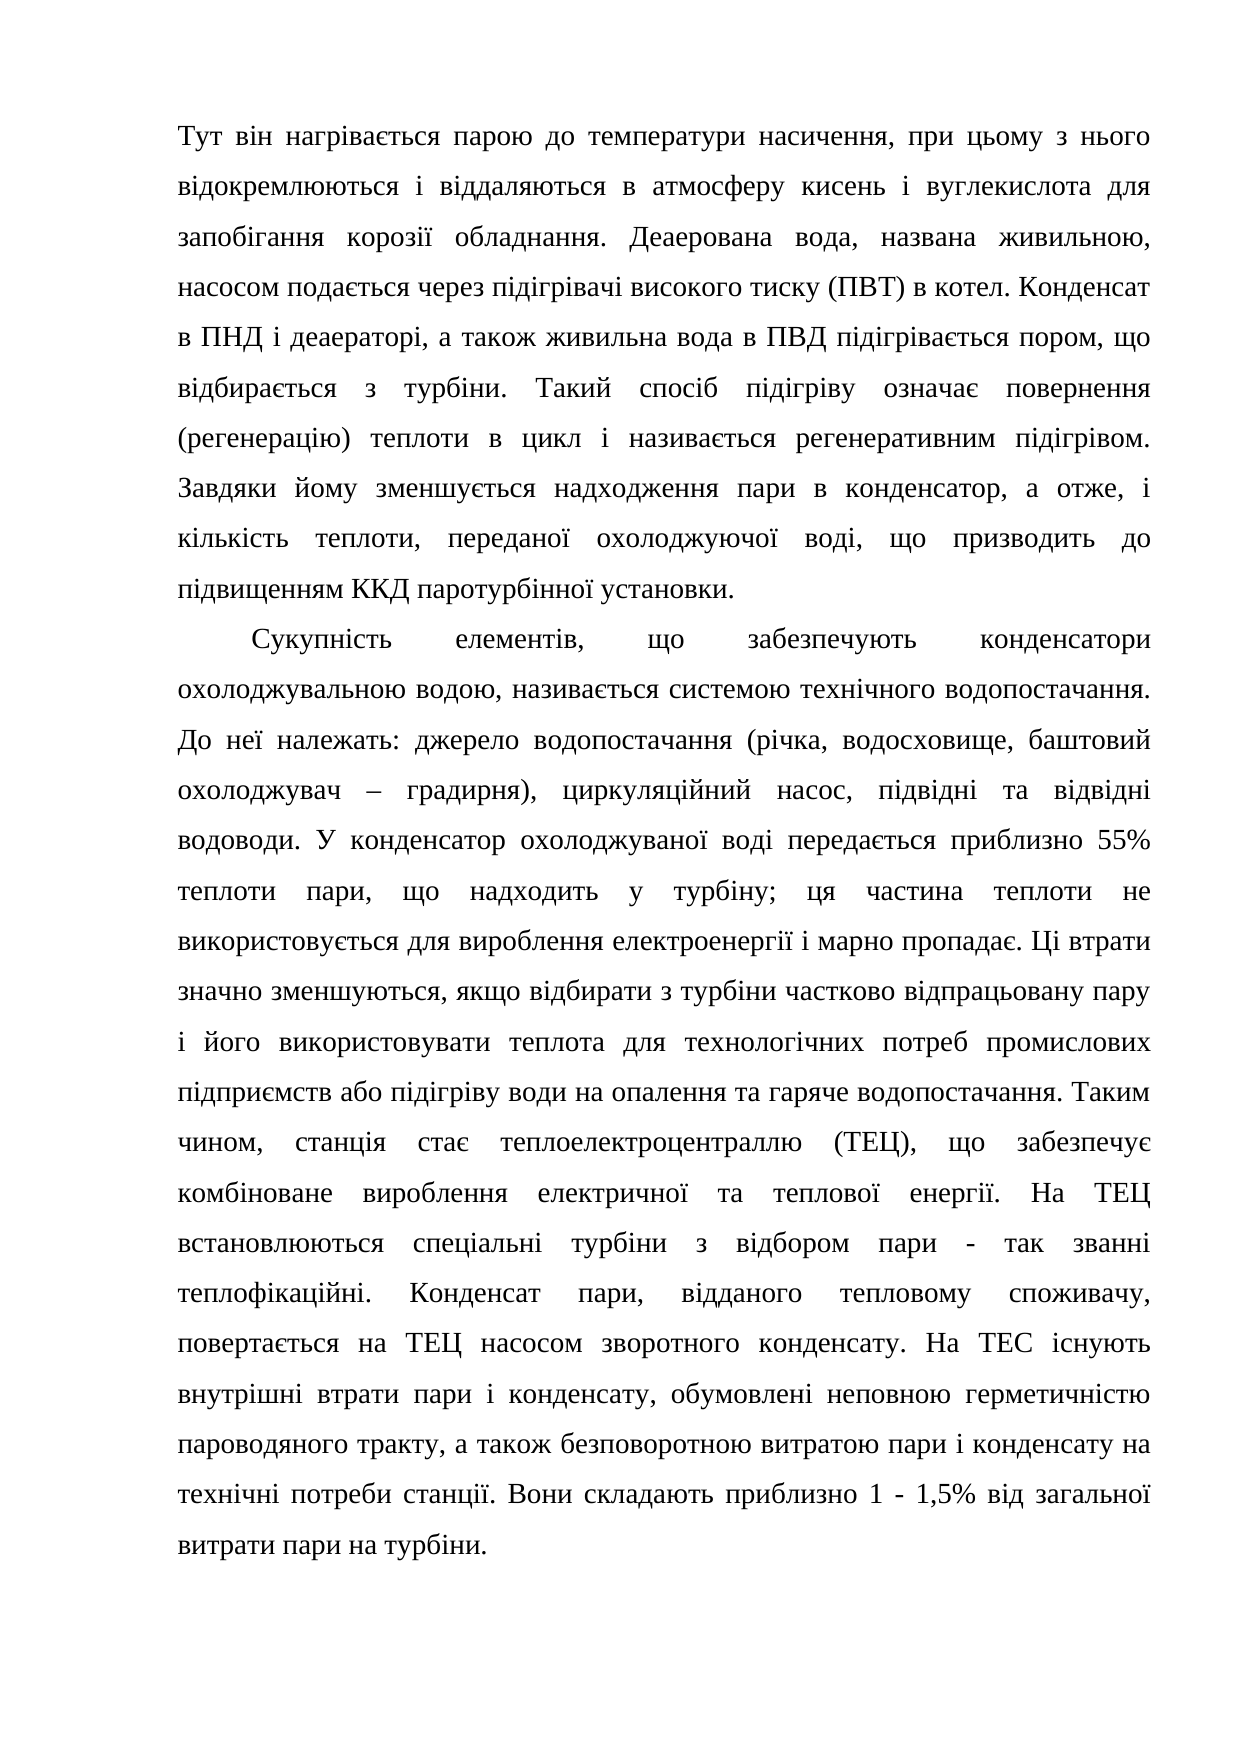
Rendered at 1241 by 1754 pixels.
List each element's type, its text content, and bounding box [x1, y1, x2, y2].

text Сукупність елементів, що забезпечують конденсатори охолоджувальною водою, називається системою технічного водопостачання. До неї належать: джерело водопостачання (річка, водосховище, баштовий охолоджувач – градирня), циркуляційний насос, підвідні та відвідні водоводи. У конденсатор охолоджуваної воді передається приблизно 55% теплоти пари, що надходить у турбіну; ця частина теплоти не використовується для вироблення електроенергії і марно пропадає. Ці втрати значно зменшуються, якщо відбирати з турбіни частково відпрацьовану пару і його використовувати теплота для технологічних потреб промислових підприємств або підігріву води на опалення та гаряче водопостачання. Таким чином, станція стає теплоелектроцентраллю (ТЕЦ), що забезпечує комбіноване вироблення електричної та теплової енергії. На ТЕЦ встановлюються спеціальні турбіни з відбором пари - так званні теплофікаційні. Конденсат пари, відданого тепловому споживачу, повертається на ТЕЦ насосом зворотного конденсату. На ТЕС існують внутрішні втрати пари і конденсату, обумовлені неповною герметичністю пароводяного тракту, а також безповоротною витратою пари і конденсату на технічні потреби станції. Вони складають приблизно 1 - 1,5% від загальної витрати пари на турбіни. [177, 621, 1152, 1560]
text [177, 118, 1152, 604]
